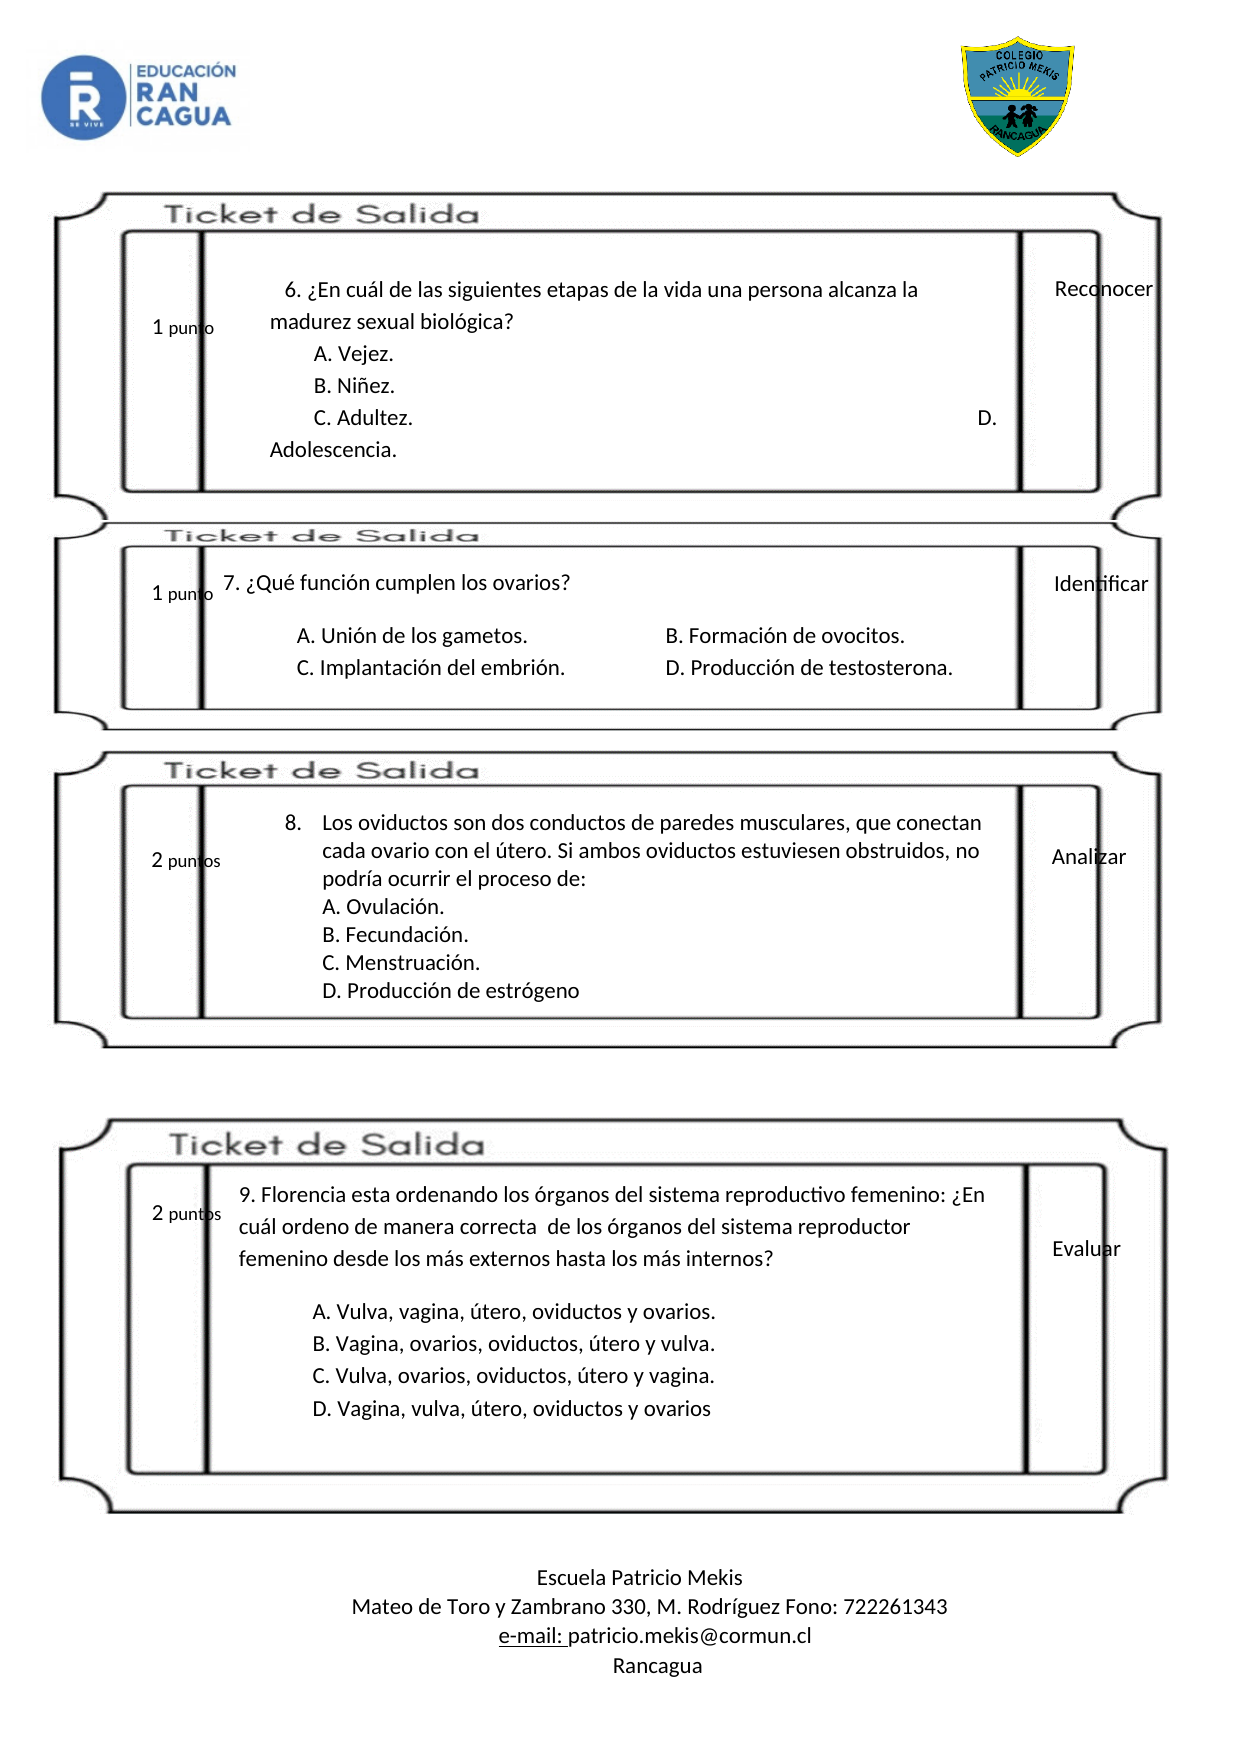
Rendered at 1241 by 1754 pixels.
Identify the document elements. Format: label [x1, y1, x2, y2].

picture [46, 748, 1165, 1049]
picture [951, 20, 1084, 166]
picture [51, 1116, 1170, 1515]
picture [46, 189, 1165, 731]
picture [26, 40, 251, 153]
